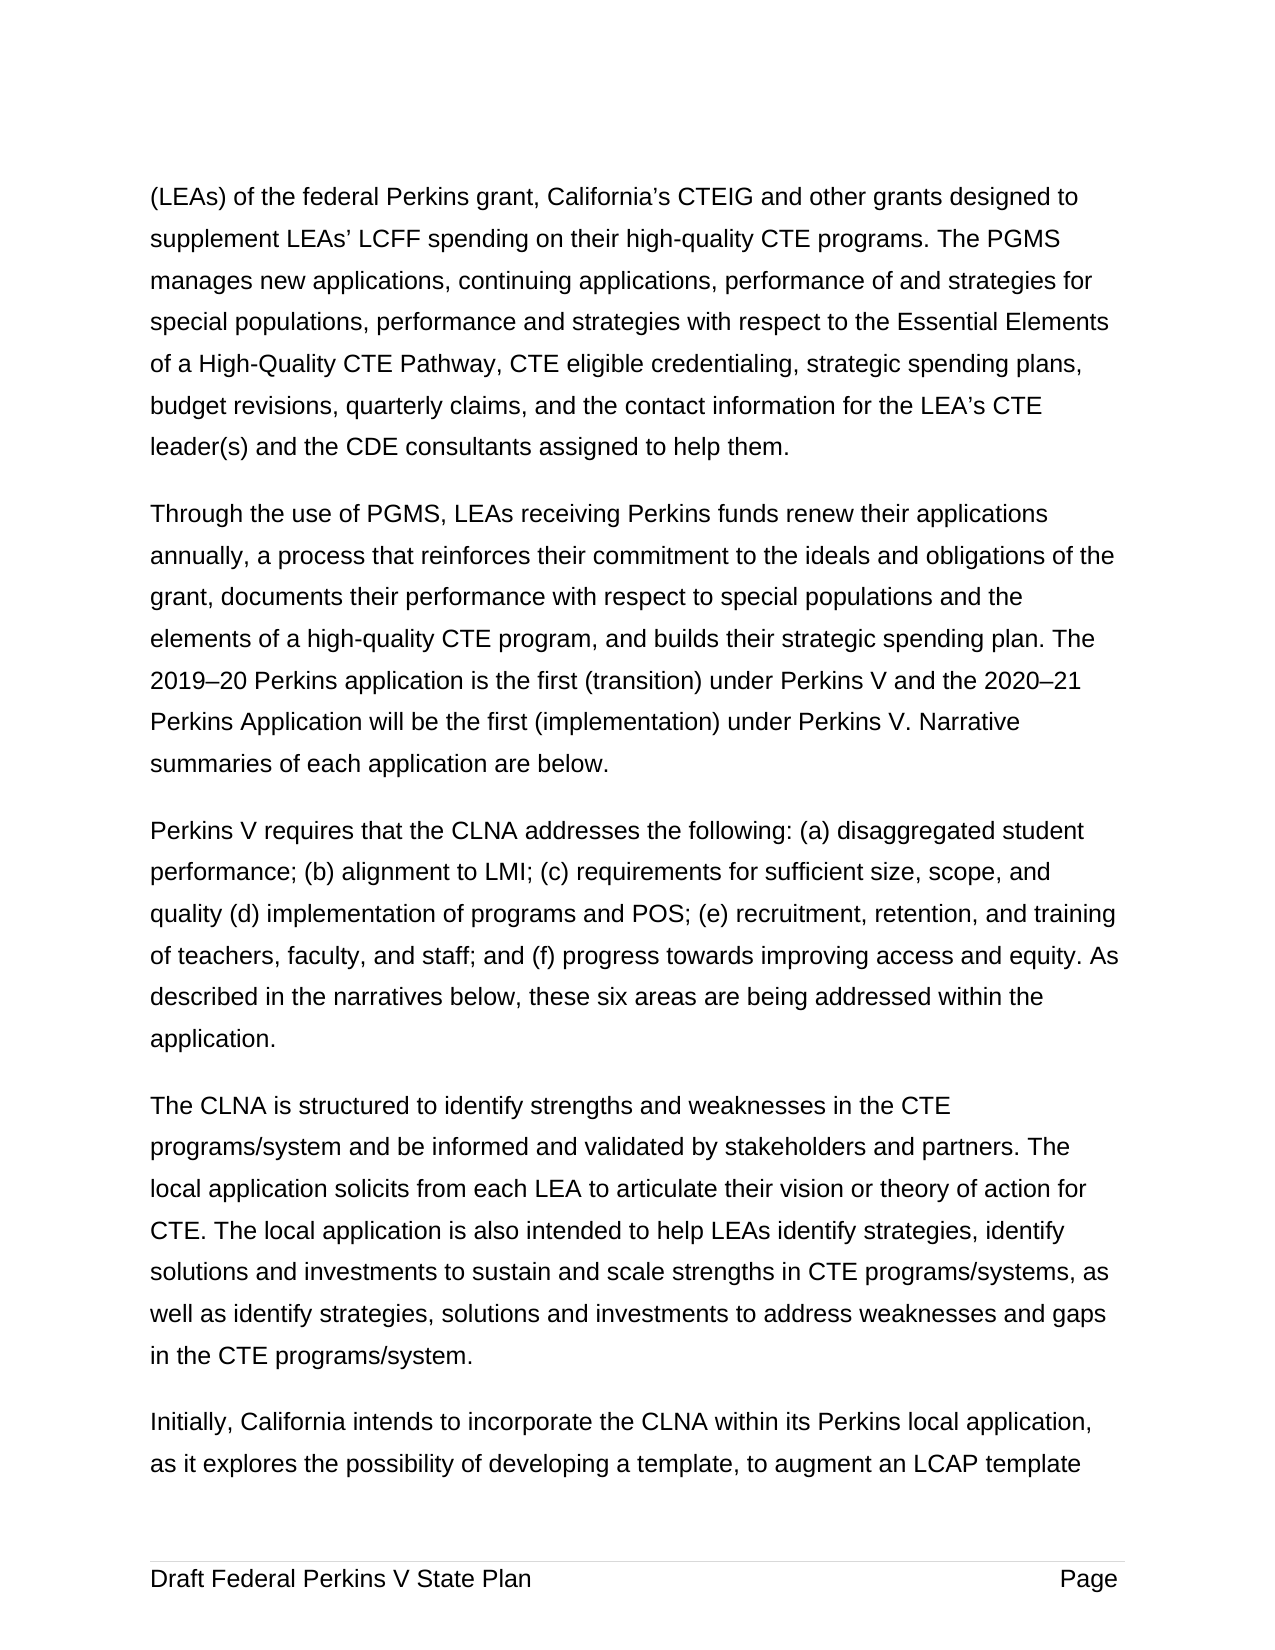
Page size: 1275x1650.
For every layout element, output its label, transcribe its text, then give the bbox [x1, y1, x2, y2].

text The CLNA is structured to identify strengths and weaknesses in the CTE programs/system and be informed and validated by stakeholders and partners. The local application solicits from each LEA to articulate their vision or theory of action for CTE. The local application is also intended to help LEAs identify strategies, identify solutions and investments to sustain and scale strengths in CTE programs/systems, as well as identify strategies, solutions and investments to address weaknesses and gaps in the CTE programs/system. [150, 1078, 1125, 1369]
text Perkins V requires that the CLNA addresses the following: (a) disaggregated student performance; (b) alignment to LMI; (c) requirements for sufficient size, scope, and quality (d) implementation of programs and POS; (e) recruitment, retention, and training of teachers, faculty, and staff; and (f) progress towards improving access and equity. As described in the narratives below, these six areas are being addressed within the application. [150, 803, 1125, 1053]
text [150, 169, 1125, 461]
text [150, 1394, 1125, 1478]
text Through the use of PGMS, LEAs receiving Perkins funds renew their applications annually, a process that reinforces their commitment to the ideals and obligations of the grant, documents their performance with respect to special populations and the elements of a high-quality CTE program, and builds their strategic spending plan. The 2019–20 Perkins application is the first (transition) under Perkins V and the 2020–21 Perkins Application will be the first (implementation) under Perkins V. Narrative summaries of each application are below. [150, 486, 1125, 778]
